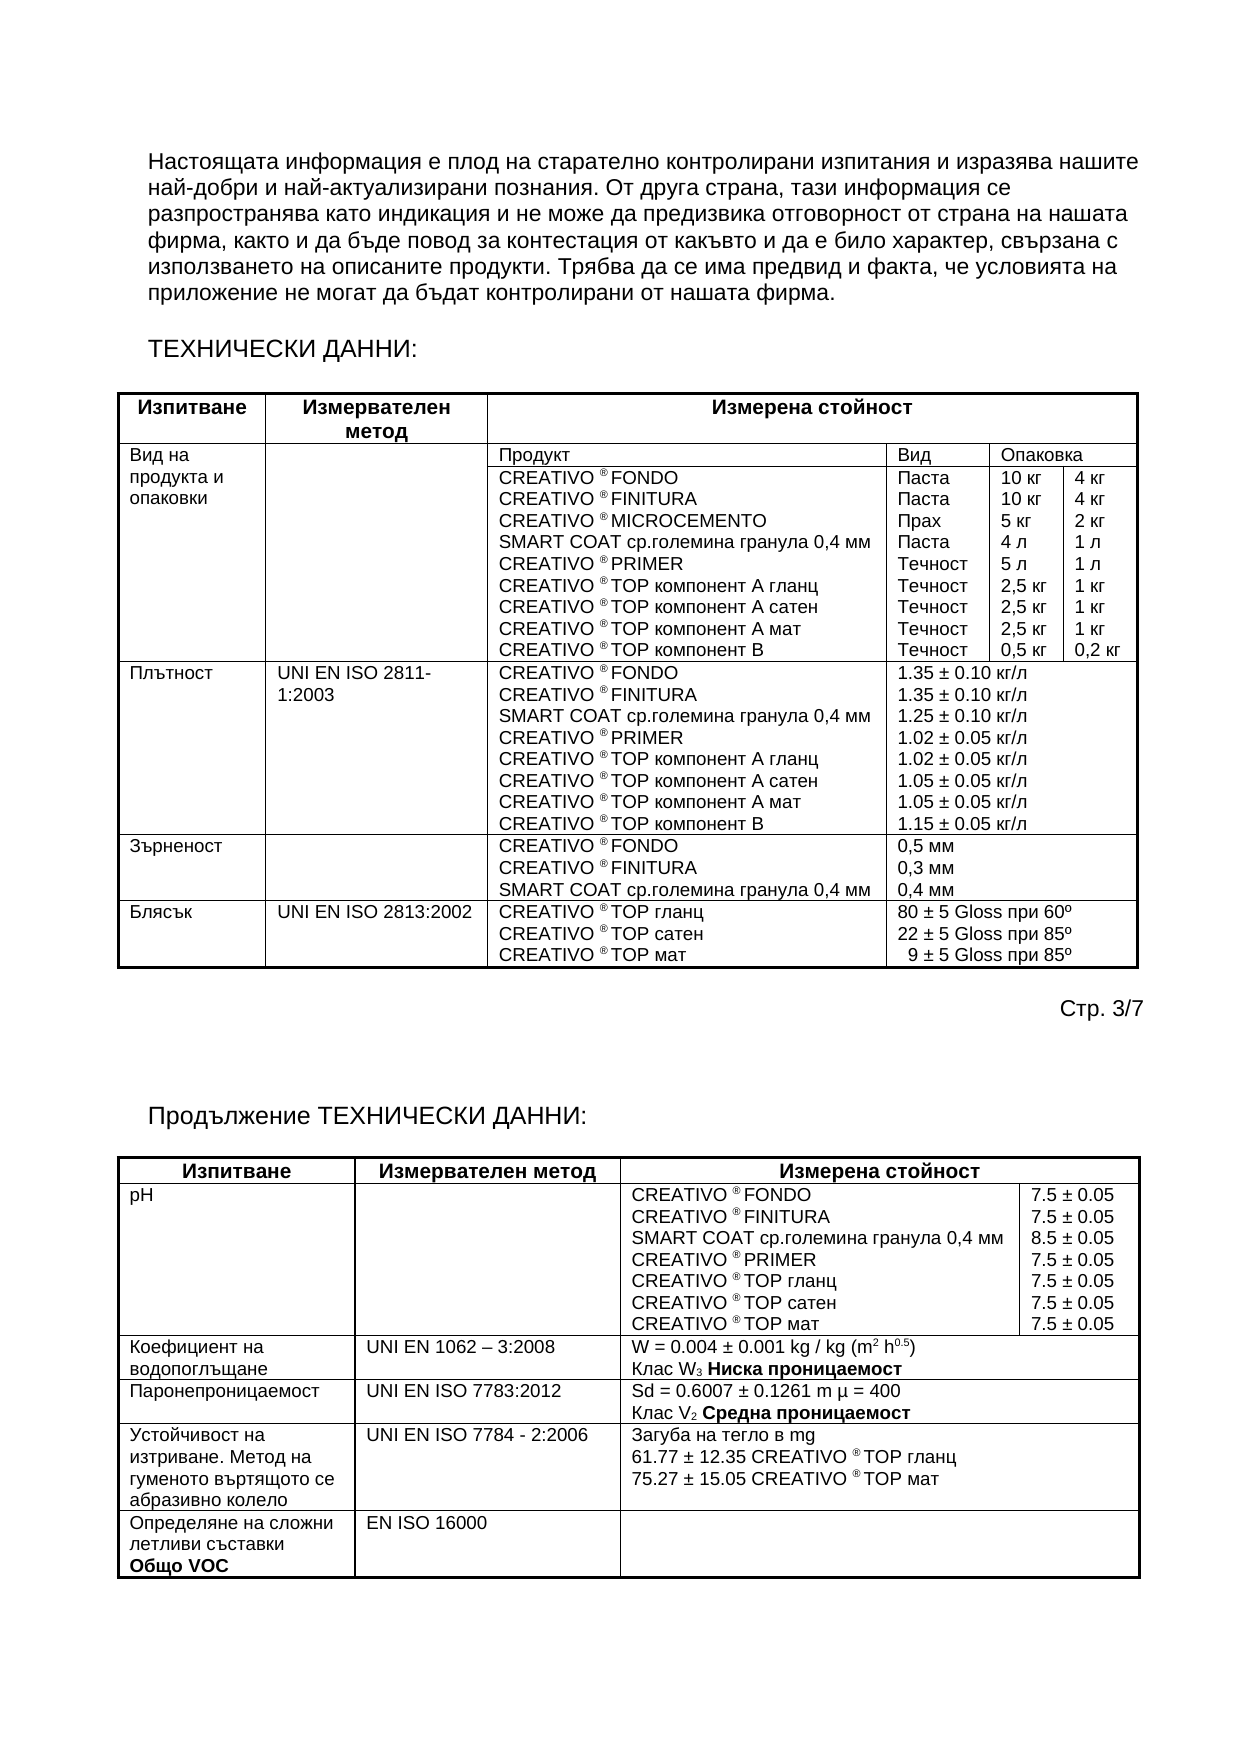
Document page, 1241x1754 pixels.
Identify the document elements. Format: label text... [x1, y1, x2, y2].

table_cell CREATIVO ® FONDO CREATIVO ® FINITURA SMART COAT ср.големина гранула 0,4 мм CREATIVO ® PRIMER CREATIVO ® ТОР гланц CREATIVO ® ТОР сатен CREATIVO ® ТОР мат [621, 1184, 1019, 1335]
table_header Измервателен метод [356, 1159, 620, 1183]
table_cell CREATIVO ® FONDO CREATIVO ® FINITURA CREATIVO ® MICROCEMENTO SMART COAT ср.големина гранула 0,4 мм CREATIVO ® PRIMER CREATIVO ® ТОР компонент А гланц CREATIVO ® ТОР компонент А сатен CREATIVO ® ТОР компонент А мат CREATIVO ® ТОР компонент В [488, 467, 886, 661]
table_cell Загуба на тегло в mg 61.77 ± 12.35 CREATIVO ® ТОР гланц 75.27 ± 15.05 CREATIVO ® ТОР мат [621, 1424, 1138, 1510]
table_header Измервателен метод [266, 395, 487, 443]
text ТЕХНИЧЕСКИ ДАННИ: [148, 334, 1144, 363]
table_header Измерена стойност [621, 1159, 1138, 1183]
table_cell [621, 1511, 1138, 1576]
table_cell Продукт [488, 444, 886, 466]
table_cell UNI EN ISO 7784 - 2:2006 [356, 1424, 620, 1510]
table_cell 4 кг 4 кг 2 кг 1 л 1 л 1 кг 1 кг 1 кг 0,2 кг [1064, 467, 1136, 661]
table_cell Коефициент на водопоглъщане [120, 1336, 354, 1379]
table_cell Устойчивост на изтриване. Метод на гуменото въртящото се абразивно колело [120, 1424, 354, 1510]
table_cell 1.35 ± 0.10 кг/л 1.35 ± 0.10 кг/л 1.25 ± 0.10 кг/л 1.02 ± 0.05 кг/л 1.02 ± 0.05 кг/л 1.05 ± 0.05 кг/л 1.05 ± 0.05 кг/л 1.15 ± 0.05 кг/л [887, 662, 1136, 834]
table_cell Определяне на сложни летливи съставки Общо VOC [120, 1511, 354, 1576]
table_cell рН [120, 1184, 354, 1335]
table_header Изпитване [120, 1159, 354, 1183]
table_cell UNI EN ISO 2811-1:2003 [266, 662, 487, 834]
table_cell [356, 1184, 620, 1335]
table_header Изпитване [120, 395, 265, 443]
table_cell 0,5 мм 0,3 мм 0,4 мм [887, 835, 1136, 900]
text Настоящата информация е плод на старателно контролирани изпитания и изразява нашите най-добри и най-актуализирани познания. От друга страна, тази информация се разпространява като индикация и не може да предизвика отговорност от страна на нашата фирма, както и да бъде повод за контестация от какъвто и да е било характер, свързана с използването на описаните продукти. Трябва да се има предвид и факта, че условията на приложение не могат да бъдат контролирани от нашата фирма. [148, 148, 1144, 306]
table_cell CREATIVO ® FONDO CREATIVO ® FINITURA SMART COAT ср.големина гранула 0,4 мм CREATIVO ® PRIMER CREATIVO ® ТОР компонент А гланц CREATIVO ® ТОР компонент А сатен CREATIVO ® ТОР компонент А мат CREATIVO ® ТОР компонент В [488, 662, 886, 834]
table_cell UNI EN ISO 2813:2002 [266, 901, 487, 966]
table_cell 10 кг 10 кг 5 кг 4 л 5 л 2,5 кг 2,5 кг 2,5 кг 0,5 кг [990, 467, 1063, 661]
table_header Измерена стойност [488, 395, 1136, 443]
table_cell Зърненост [120, 835, 265, 900]
table_cell Паста Паста Прах Паста Течност Течност Течност Течност Течност [887, 467, 989, 661]
table_cell CREATIVO ® ТОР гланц CREATIVO ® ТОР сатен CREATIVO ® ТОР мат [488, 901, 886, 966]
table_cell Sd = 0.6007 ± 0.1261 m µ = 400 Клас V2 Средна проницаемост [621, 1380, 1138, 1423]
table_cell UNI EN ISO 7783:2012 [356, 1380, 620, 1423]
table_cell CREATIVO ® FONDO CREATIVO ® FINITURA SMART COAT ср.големина гранула 0,4 мм [488, 835, 886, 900]
table_cell Вид [887, 444, 989, 466]
table_cell 7.5 ± 0.05 7.5 ± 0.05 8.5 ± 0.05 7.5 ± 0.05 7.5 ± 0.05 7.5 ± 0.05 7.5 ± 0.05 [1020, 1184, 1138, 1335]
table_cell Вид на продукта и опаковки [120, 444, 265, 661]
text Продължение ТЕХНИЧЕСКИ ДАННИ: [148, 1101, 1144, 1129]
table_cell 80 ± 5 Gloss при 60º 22 ± 5 Gloss при 85º 9 ± 5 Gloss при 85º [887, 901, 1136, 966]
table_cell Плътност [120, 662, 265, 834]
table_cell [266, 444, 487, 661]
table_cell Паронепроницаемост [120, 1380, 354, 1423]
text Стр. 3/7 [148, 995, 1144, 1022]
table_cell Опаковка [990, 444, 1136, 466]
table_cell W = 0.004 ± 0.001 kg / kg (m2 h0.5) Клас W3 Ниска проницаемост [621, 1336, 1138, 1379]
table_cell EN ISO 16000 [356, 1511, 620, 1576]
table_cell Блясък [120, 901, 265, 966]
table_cell [266, 835, 487, 900]
table_cell UNI EN 1062 – 3:2008 [356, 1336, 620, 1379]
